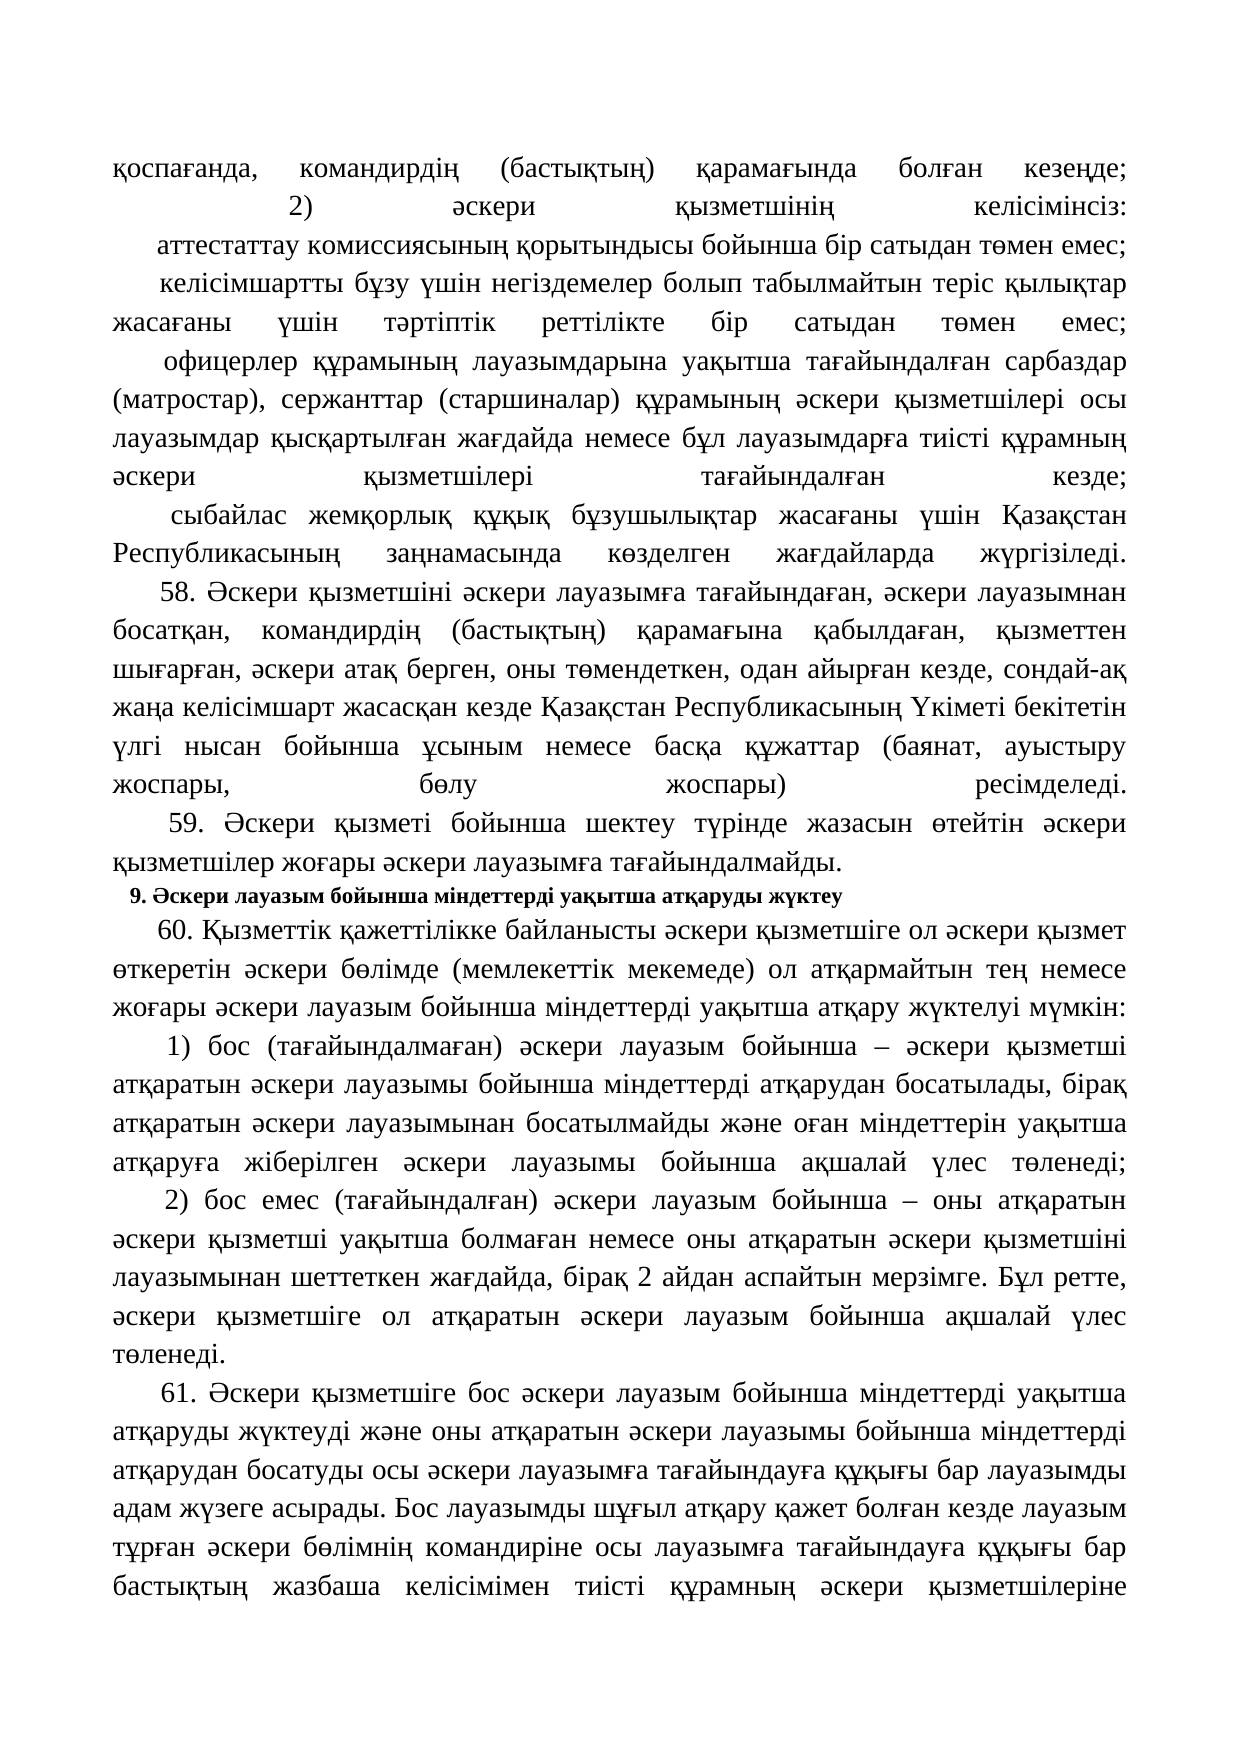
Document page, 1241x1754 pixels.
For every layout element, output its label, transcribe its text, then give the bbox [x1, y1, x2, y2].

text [112, 912, 1128, 1601]
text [112, 150, 1128, 877]
text 9. Әскери лауазым бойынша міндеттерді уақытша атқаруды жүктеу [112, 882, 1128, 909]
